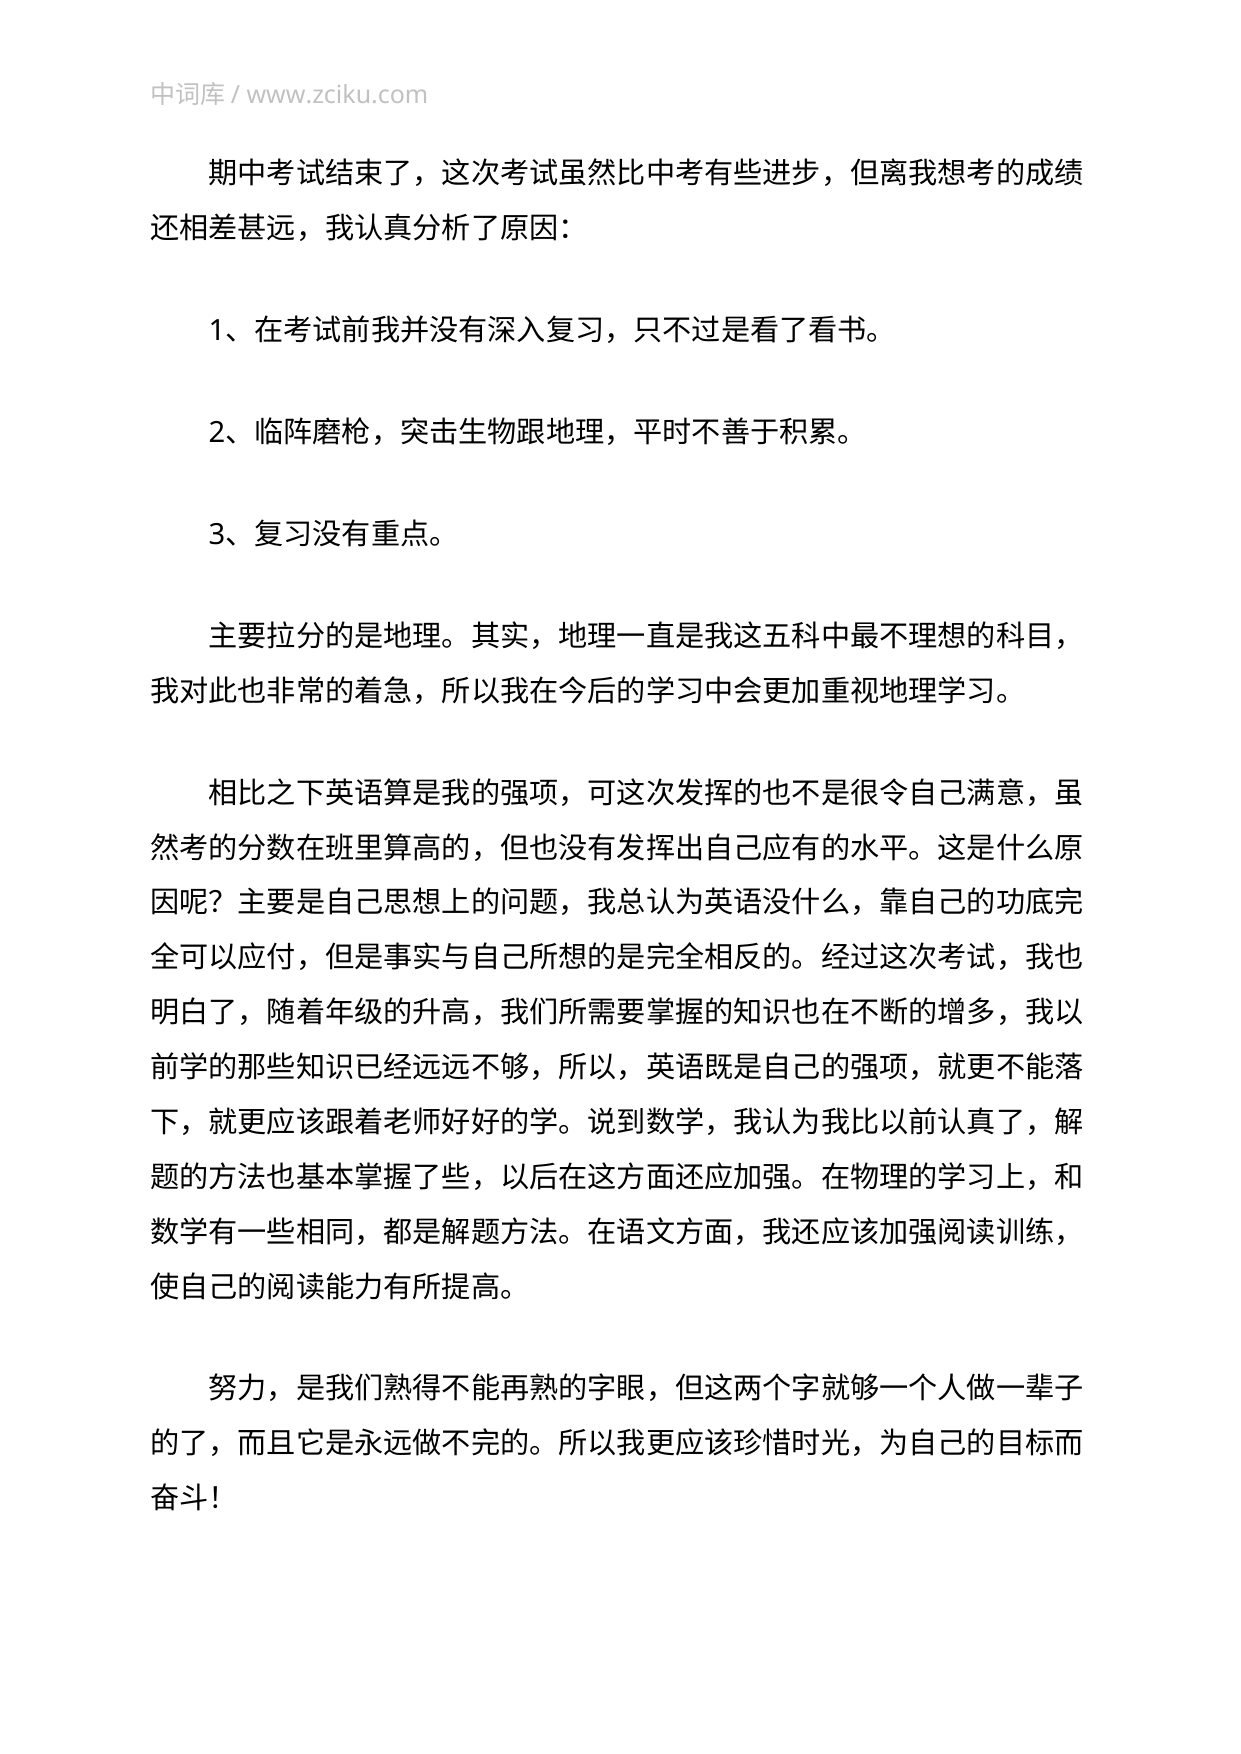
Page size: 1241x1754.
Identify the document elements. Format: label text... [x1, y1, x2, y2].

text 努力，是我们熟得不能再熟的字眼，但这两个字就够一个人做一辈子的了，而且它是永远做不完的。所以我更应该珍惜时光，为自己的目标而奋斗！ [150, 1365, 1090, 1517]
text 期中考试结束了，这次考试虽然比中考有些进步，但离我想考的成绩还相差甚远，我认真分析了原因： [150, 150, 1090, 247]
text 3、复习没有重点。 [150, 511, 1090, 553]
text 2、临阵磨枪，突击生物跟地理，平时不善于积累。 [150, 409, 1090, 451]
text 1、在考试前我并没有深入复习，只不过是看了看书。 [150, 307, 1090, 349]
text 主要拉分的是地理。其实，地理一直是我这五科中最不理想的科目，我对此也非常的着急，所以我在今后的学习中会更加重视地理学习。 [150, 613, 1090, 710]
text 相比之下英语算是我的强项，可这次发挥的也不是很令自己满意，虽然考的分数在班里算高的，但也没有发挥出自己应有的水平。这是什么原因呢？主要是自己思想上的问题，我总认为英语没什么，靠自己的功底完全可以应付，但是事实与自己所想的是完全相反的。经过这次考试，我也明白了，随着年级的升高，我们所需要掌握的知识也在不断的增多，我以前学的那些知识已经远远不够，所以，英语既是自己的强项，就更不能落下，就更应该跟着老师好好的学。说到数学，我认为我比以前认真了，解题的方法也基本掌握了些，以后在这方面还应加强。在物理的学习上，和数学有一些相同，都是解题方法。在语文方面，我还应该加强阅读训练，使自己的阅读能力有所提高。 [150, 769, 1090, 1306]
